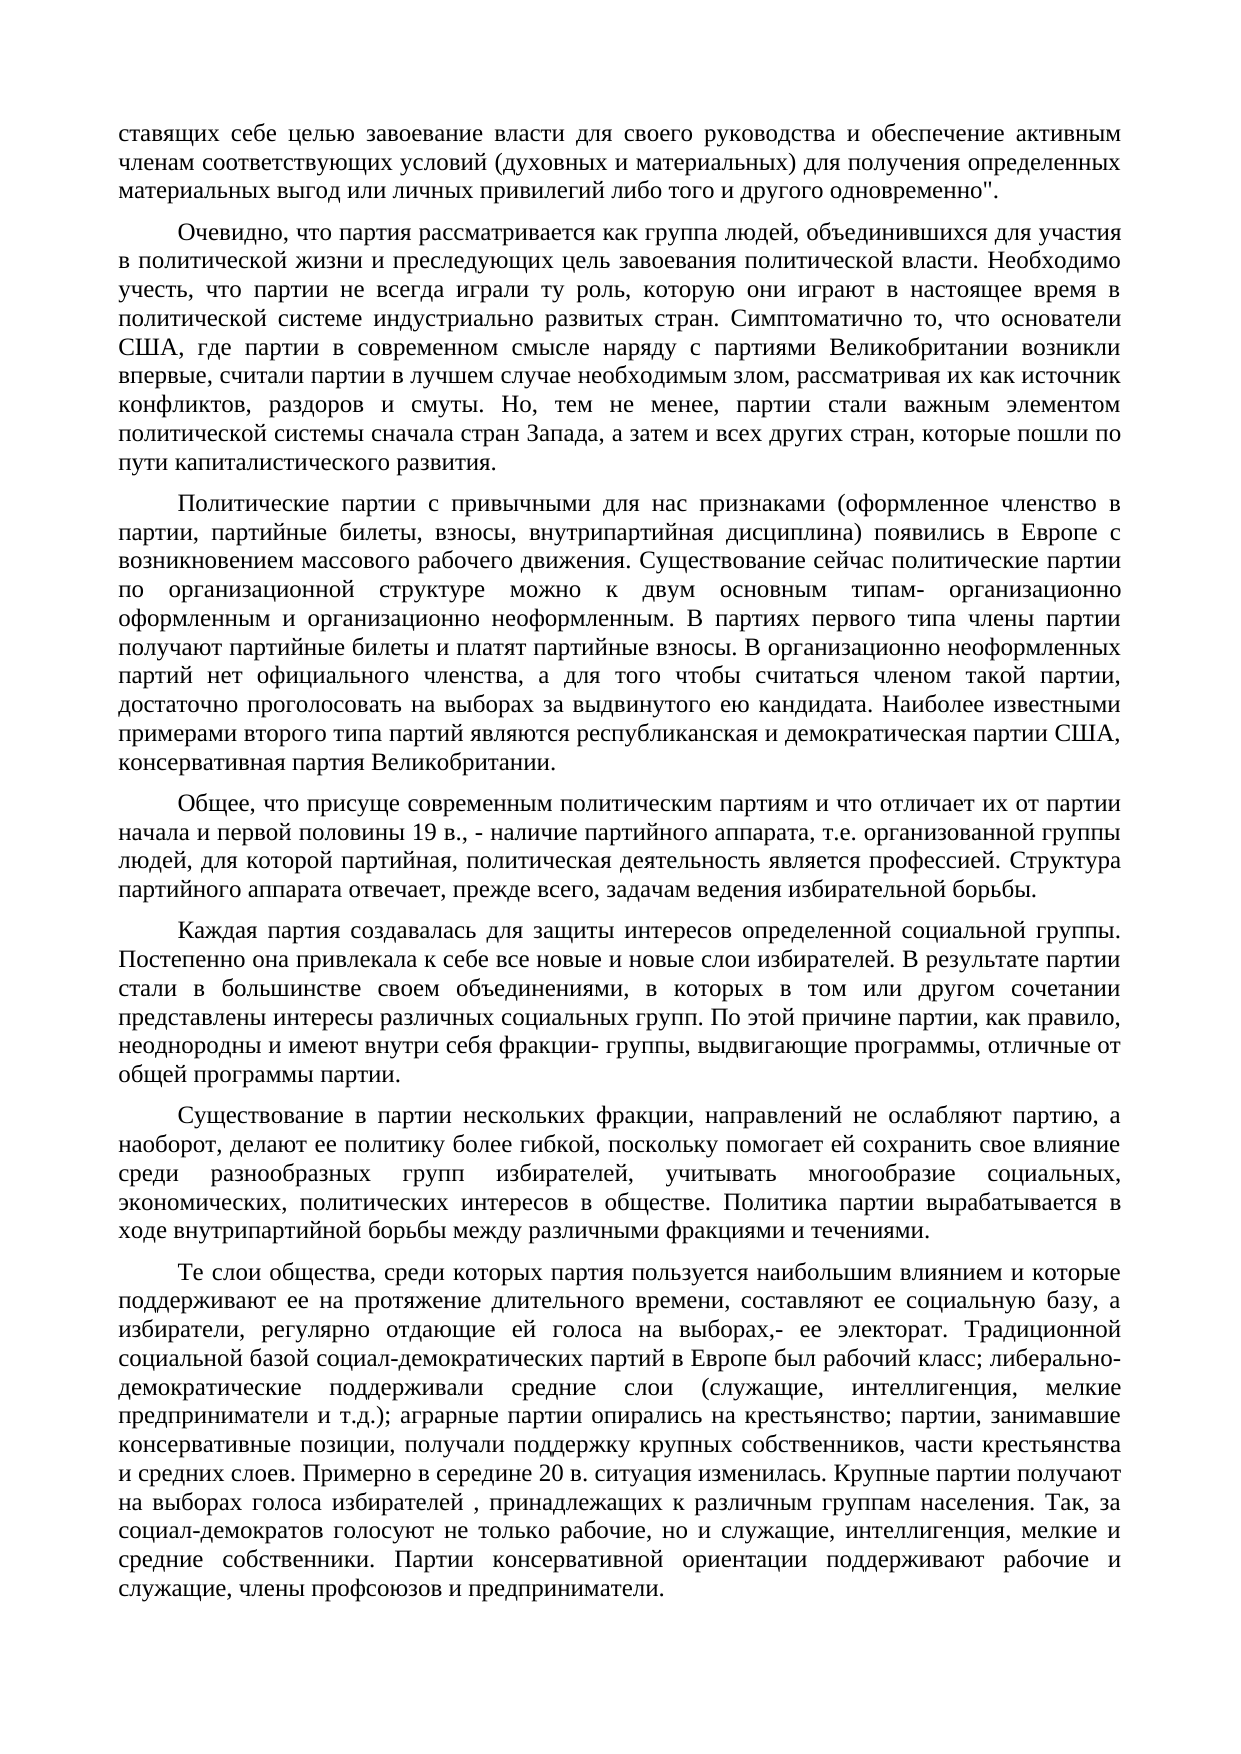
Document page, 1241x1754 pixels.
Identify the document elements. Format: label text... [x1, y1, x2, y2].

text Каждая партия создавалась для защиты интересов определенной социальной группы. Постепенно она привлекала к себе все новые и новые слои избирателей. В результате партии стали в большинстве своем объединениями, в которых в том или другом сочетании представлены интересы различных социальных групп. По этой причине партии, как правило, неоднородны и имеют внутри себя фракции- группы, выдвигающие программы, отличные от общей программы партии. [118, 916, 1122, 1088]
text Те слои общества, среди которых партия пользуется наибольшим влиянием и которые поддерживают ее на протяжение длительного времени, составляют ее социальную базу, а избиратели, регулярно отдающие ей голоса на выборах,- ее электорат. Традиционной социальной базой социал-демократических партий в Европе был рабочий класс; либерально-демократические поддерживали средние слои (служащие, интеллигенция, мелкие предприниматели и т.д.); аграрные партии опирались на крестьянство; партии, занимавшие консервативные позиции, получали поддержку крупных собственников, части крестьянства и средних слоев. Примерно в середине 20 в. ситуация изменилась. Крупные партии получают на выборах голоса избирателей , принадлежащих к различным группам населения. Так, за социал-демократов голосуют не только рабочие, но и служащие, интеллигенция, мелкие и средние собственники. Партии консервативной ориентации поддерживают рабочие и служащие, члены профсоюзов и предприниматели. [118, 1257, 1122, 1602]
text Общее, что присуще современным политическим партиям и что отличает их от партии начала и первой половины 19 в., - наличие партийного аппарата, т.е. организованной группы людей, для которой партийная, политическая деятельность является профессией. Структура партийного аппарата отвечает, прежде всего, задачам ведения избирательной борьбы. [118, 788, 1122, 903]
text Политические партии с привычными для нас признаками (оформленное членство в партии, партийные билеты, взносы, внутрипартийная дисциплина) появились в Европе с возникновением массового рабочего движения. Существование сейчас политические партии по организационной структуре можно к двум основным типам- организационно оформленным и организационно неоформленным. В партиях первого типа члены партии получают партийные билеты и платят партийные взносы. В организационно неоформленных партий нет официального членства, а для того чтобы считаться членом такой партии, достаточно проголосовать на выборах за выдвинутого ею кандидата. Наиболее известными примерами второго типа партий являются республиканская и демократическая партии США, консервативная партия Великобритании. [118, 488, 1122, 776]
text Существование в партии нескольких фракции, направлений не ослабляют партию, а наоборот, делают ее политику более гибкой, поскольку помогает ей сохранить свое влияние среди разнообразных групп избирателей, учитывать многообразие социальных, экономических, политических интересов в обществе. Политика партии вырабатывается в ходе внутрипартийной борьбы между различными фракциями и течениями. [118, 1101, 1122, 1244]
text Очевидно, что партия рассматривается как группа людей, объединившихся для участия в политической жизни и преследующих цель завоевания политической власти. Необходимо учесть, что партии не всегда играли ту роль, которую они играют в настоящее время в политической системе индустриально развитых стран. Симптоматично то, что основатели США, где партии в современном смысле наряду с партиями Великобритании возникли впервые, считали партии в лучшем случае необходимым злом, рассматривая их как источник конфликтов, раздоров и смуты. Но, тем не менее, партии стали важным элементом политической системы сначала стран Запада, а затем и всех других стран, которые пошли по пути капиталистического развития. [118, 217, 1122, 476]
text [118, 118, 1122, 204]
